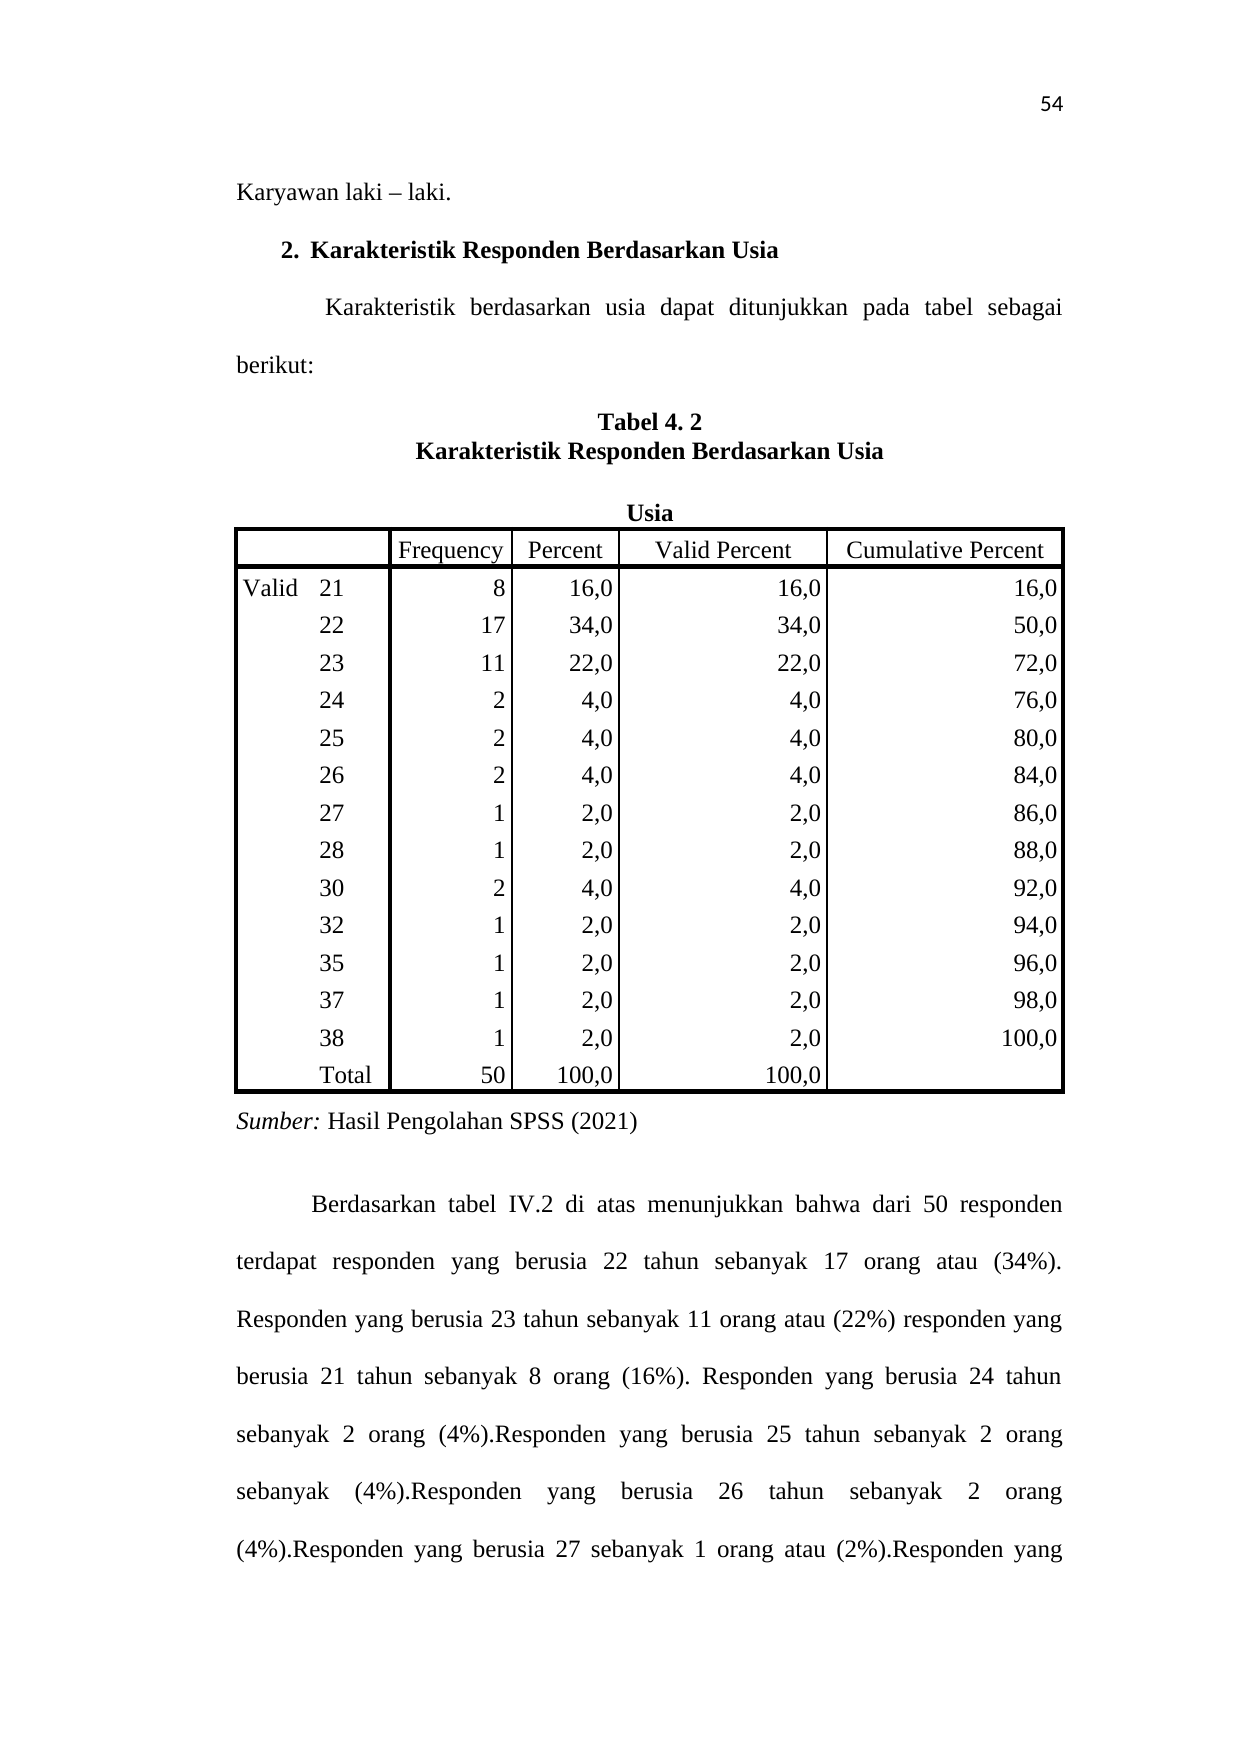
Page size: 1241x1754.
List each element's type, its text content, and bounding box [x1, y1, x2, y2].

text Sumber: Hasil Pengolahan SPSS (2021) [236, 1094, 1063, 1135]
table_cell 27 [313, 789, 388, 827]
table_cell 26 [313, 752, 388, 789]
table_cell 16,0 [828, 569, 1061, 602]
table_cell 2 [392, 752, 511, 789]
table_cell 11 [392, 639, 511, 677]
table_cell 34,0 [513, 602, 618, 639]
table_cell 88,0 [828, 827, 1061, 864]
table_cell 2,0 [513, 827, 618, 864]
table_cell Valid [238, 569, 313, 1089]
table_cell 50 [392, 1052, 511, 1089]
table_cell 92,0 [828, 864, 1061, 902]
table_cell 1 [392, 827, 511, 864]
table_cell 76,0 [828, 677, 1061, 714]
table_cell 4,0 [513, 714, 618, 752]
table_cell 2 [392, 864, 511, 902]
table_cell 1 [392, 789, 511, 827]
table_cell 2,0 [513, 1014, 618, 1052]
table_cell 22,0 [620, 639, 826, 677]
table_cell 37 [313, 977, 388, 1014]
table_cell 94,0 [828, 902, 1061, 939]
table_cell 16,0 [513, 569, 618, 602]
table_cell 2,0 [620, 939, 826, 977]
table_cell 2,0 [620, 1014, 826, 1052]
table_cell 35 [313, 939, 388, 977]
table_cell 2,0 [620, 827, 826, 864]
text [236, 1189, 1063, 1563]
table_cell 72,0 [828, 639, 1061, 677]
table_cell 4,0 [620, 677, 826, 714]
table_cell 100,0 [620, 1052, 826, 1089]
table_cell 4,0 [513, 864, 618, 902]
text Karakteristik berdasarkan usia dapat ditunjukkan pada tabel sebagai berikut: [236, 292, 1063, 378]
table_cell 2,0 [513, 939, 618, 977]
table_cell 17 [392, 602, 511, 639]
table_cell 98,0 [828, 977, 1061, 1014]
table_cell Valid Percent [620, 531, 826, 564]
table_cell Cumulative Percent [828, 531, 1061, 564]
table_header Usia [236, 494, 1063, 527]
table_cell 8 [392, 569, 511, 602]
table_cell 38 [313, 1014, 388, 1052]
table_cell 16,0 [620, 569, 826, 602]
table_cell 1 [392, 977, 511, 1014]
table_cell 84,0 [828, 752, 1061, 789]
table_cell 4,0 [620, 752, 826, 789]
table_cell 23 [313, 639, 388, 677]
table_cell 2,0 [513, 789, 618, 827]
table_cell 1 [392, 939, 511, 977]
table_cell 4,0 [513, 752, 618, 789]
table_cell 4,0 [620, 864, 826, 902]
table_cell Total [313, 1052, 388, 1089]
table_cell 22 [313, 602, 388, 639]
text Karakteristik Responden Berdasarkan Usia [236, 436, 1063, 465]
table_cell 86,0 [828, 789, 1061, 827]
table_cell Percent [513, 531, 618, 564]
text Tabel 4. 2 [236, 407, 1063, 436]
table_cell 2,0 [620, 789, 826, 827]
table_cell 4,0 [513, 677, 618, 714]
text Karyawan laki – laki. [236, 177, 1063, 206]
table_cell 50,0 [828, 602, 1061, 639]
list Karakteristik Responden Berdasarkan Usia [281, 235, 1063, 263]
table_cell 25 [313, 714, 388, 752]
table_cell 100,0 [513, 1052, 618, 1089]
table_cell 80,0 [828, 714, 1061, 752]
table_cell 96,0 [828, 939, 1061, 977]
table_cell 2 [392, 714, 511, 752]
table_cell 28 [313, 827, 388, 864]
table_cell 2,0 [513, 902, 618, 939]
table_cell 2,0 [620, 902, 826, 939]
table_cell 24 [313, 677, 388, 714]
table_cell 2 [392, 677, 511, 714]
table_cell 32 [313, 902, 388, 939]
table_cell 21 [313, 569, 388, 602]
table_cell 4,0 [620, 714, 826, 752]
table_cell 34,0 [620, 602, 826, 639]
table_cell [828, 1052, 1061, 1089]
table_cell 30 [313, 864, 388, 902]
table_cell 2,0 [513, 977, 618, 1014]
table_cell 100,0 [828, 1014, 1061, 1052]
table_cell 2,0 [620, 977, 826, 1014]
table_cell 1 [392, 1014, 511, 1052]
table_cell Frequency [392, 531, 511, 564]
table_cell 22,0 [513, 639, 618, 677]
table_cell [238, 531, 388, 564]
table_cell 1 [392, 902, 511, 939]
